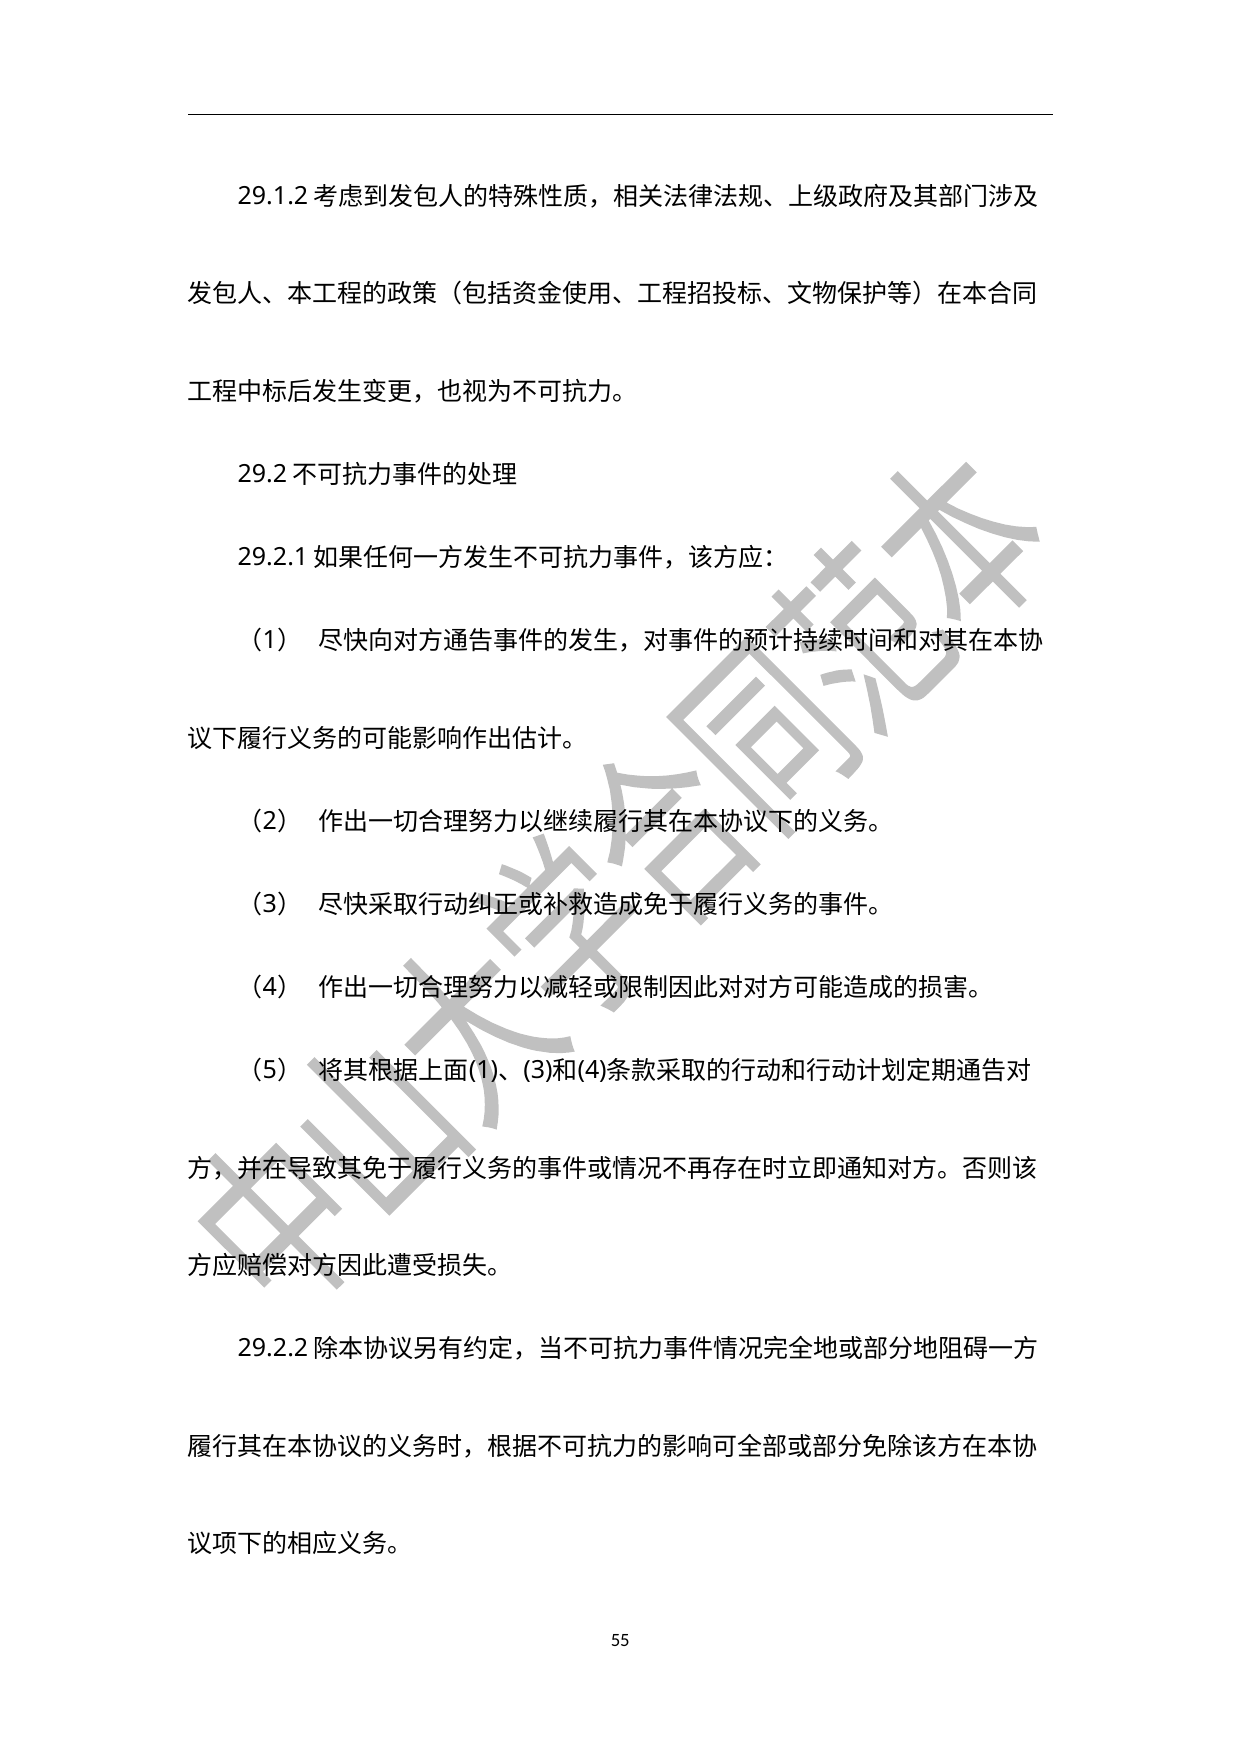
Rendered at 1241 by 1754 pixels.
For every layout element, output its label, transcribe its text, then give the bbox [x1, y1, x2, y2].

list 尽快采取行动纠正或补救造成免于履行义务的事件。 [187, 870, 1053, 935]
text 29.2.2除本协议另有约定，当不可抗力事件情况完全地或部分地阻碍一方履行其在本协议的义务时，根据不可抗力的影响可全部或部分免除该方在本协议项下的相应义务。 [187, 1314, 1053, 1574]
text 29.2.1如果任何一方发生不可抗力事件，该方应： [187, 523, 1053, 588]
list 将其根据上面(1)、(3)和(4)条款采取的行动和行动计划定期通告对方，并在导致其免于履行义务的事件或情况不再存在时立即通知对方。否则该方应赔偿对方因此遭受损失。 [187, 1036, 1053, 1296]
list 尽快向对方通告事件的发生，对事件的预计持续时间和对其在本协议下履行义务的可能影响作出估计。 [187, 606, 1053, 769]
list 作出一切合理努力以继续履行其在本协议下的义务。 [187, 787, 1053, 852]
list 作出一切合理努力以减轻或限制因此对对方可能造成的损害。 [187, 953, 1053, 1018]
text 29.1.2考虑到发包人的特殊性质，相关法律法规、上级政府及其部门涉及发包人、本工程的政策（包括资金使用、工程招投标、文物保护等）在本合同工程中标后发生变更，也视为不可抗力。 [187, 162, 1053, 422]
text 29.2不可抗力事件的处理 [187, 440, 1053, 505]
